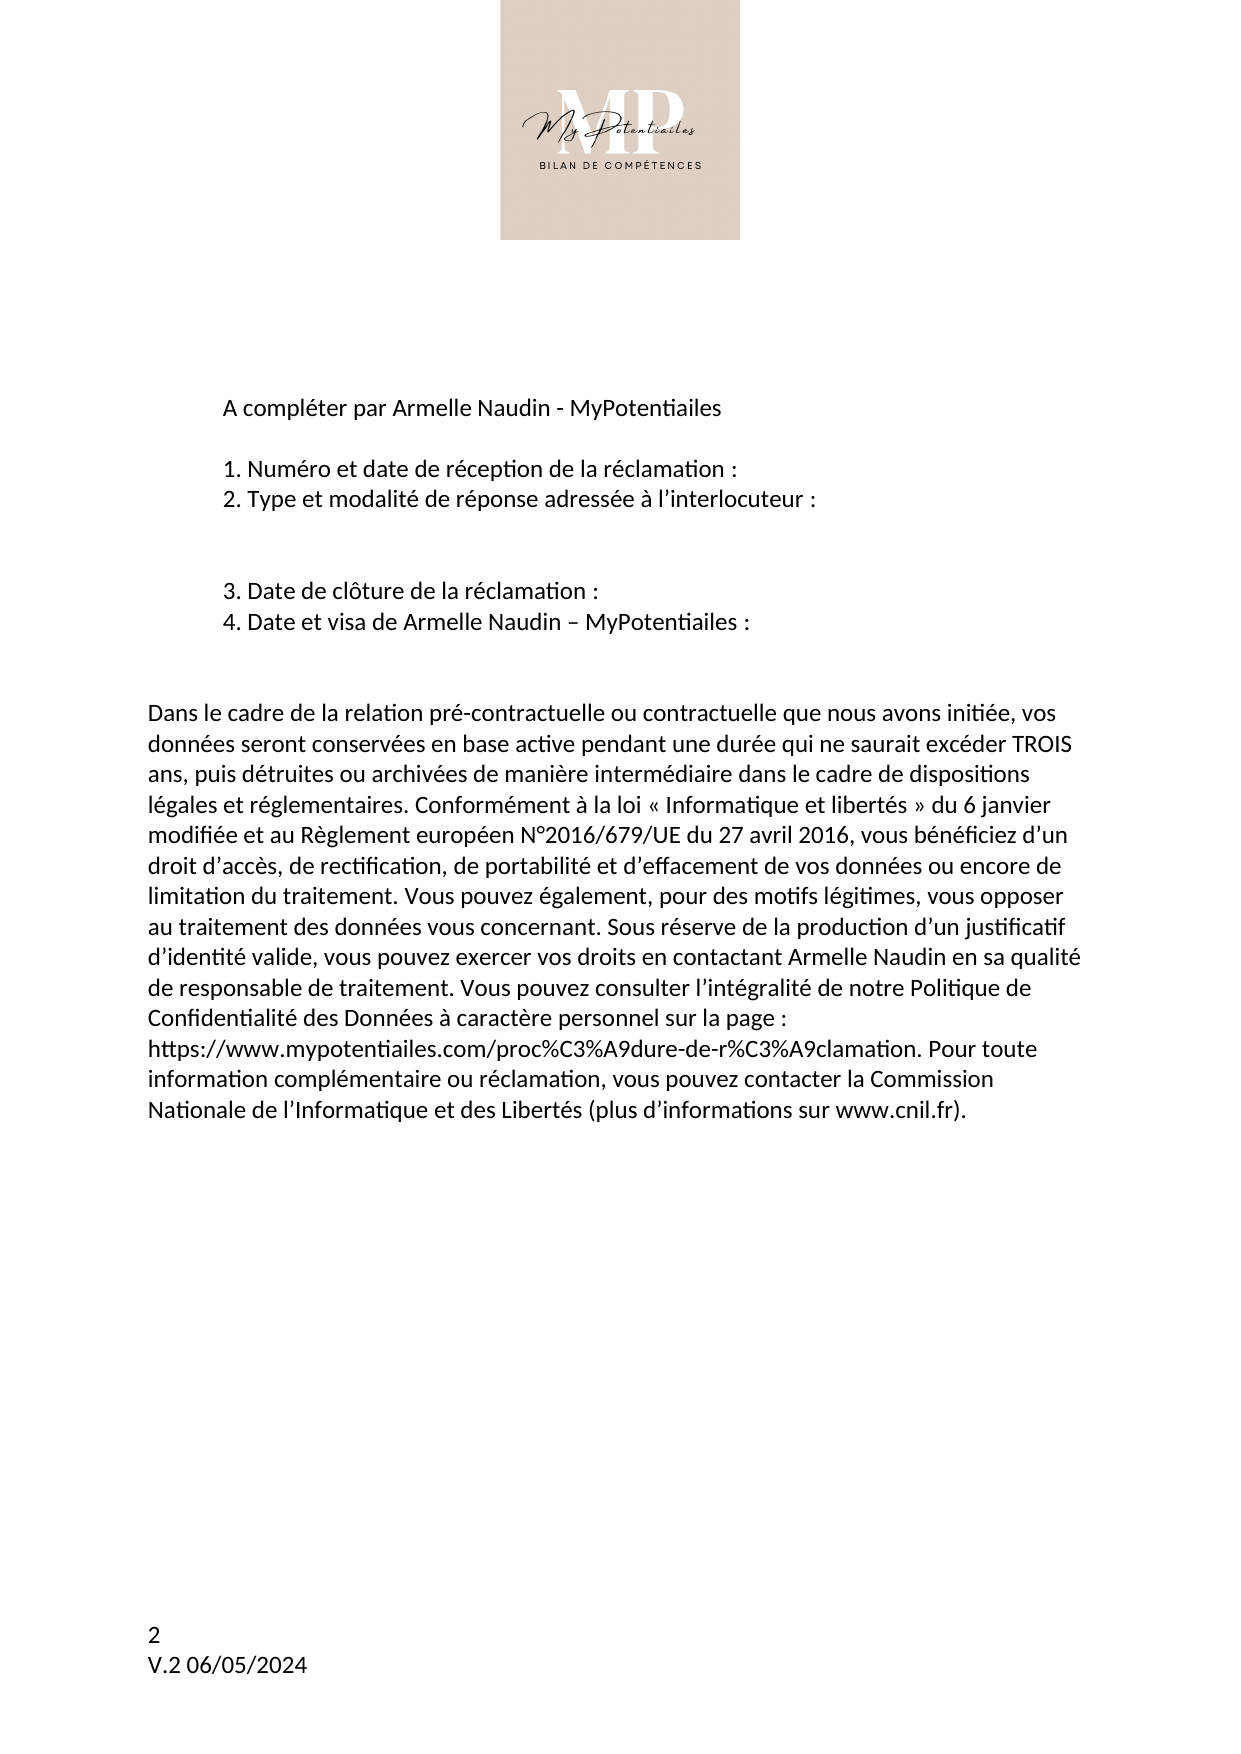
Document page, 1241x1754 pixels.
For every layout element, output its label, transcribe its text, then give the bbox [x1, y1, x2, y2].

text Dans le cadre de la relation pré-contractuelle ou contractuelle que nous avons initiée, vos données seront conservées en base active pendant une durée qui ne saurait excéder TROIS ans, puis détruites ou archivées de manière intermédiaire dans le cadre de dispositions légales et réglementaires. Conformément à la loi « Informatique et libertés » du 6 janvier modifiée et au Règlement européen N°2016/679/UE du 27 avril 2016, vous bénéficiez d’un droit d’accès, de rectification, de portabilité et d’effacement de vos données ou encore de limitation du traitement. Vous pouvez également, pour des motifs légitimes, vous opposer au traitement des données vous concernant. Sous réserve de la production d’un justificatif d’identité valide, vous pouvez exercer vos droits en contactant Armelle Naudin en sa qualité de responsable de traitement. Vous pouvez consulter l’intégralité de notre Politique de Confidentialité des Données à caractère personnel sur la page : [148, 697, 1093, 1033]
list 1. Numéro et date de réception de la réclamation : [223, 453, 1093, 483]
list A compléter par Armelle Naudin - MyPotentiailes [223, 392, 1093, 422]
list 2. Type et modalité de réponse adressée à l’interlocuteur : [223, 483, 1093, 514]
picture [500, 0, 740, 240]
text https://www.mypotentiailes.com/proc%C3%A9dure-de-r%C3%A9clamation. Pour toute information complémentaire ou réclamation, vous pouvez contacter la Commission Nationale de l’Informatique et des Libertés (plus d’informations sur www.cnil.fr). [148, 1033, 1093, 1124]
list 3. Date de clôture de la réclamation : [223, 575, 1093, 606]
list 4. Date et visa de Armelle Naudin – MyPotentiailes : [223, 606, 1093, 636]
